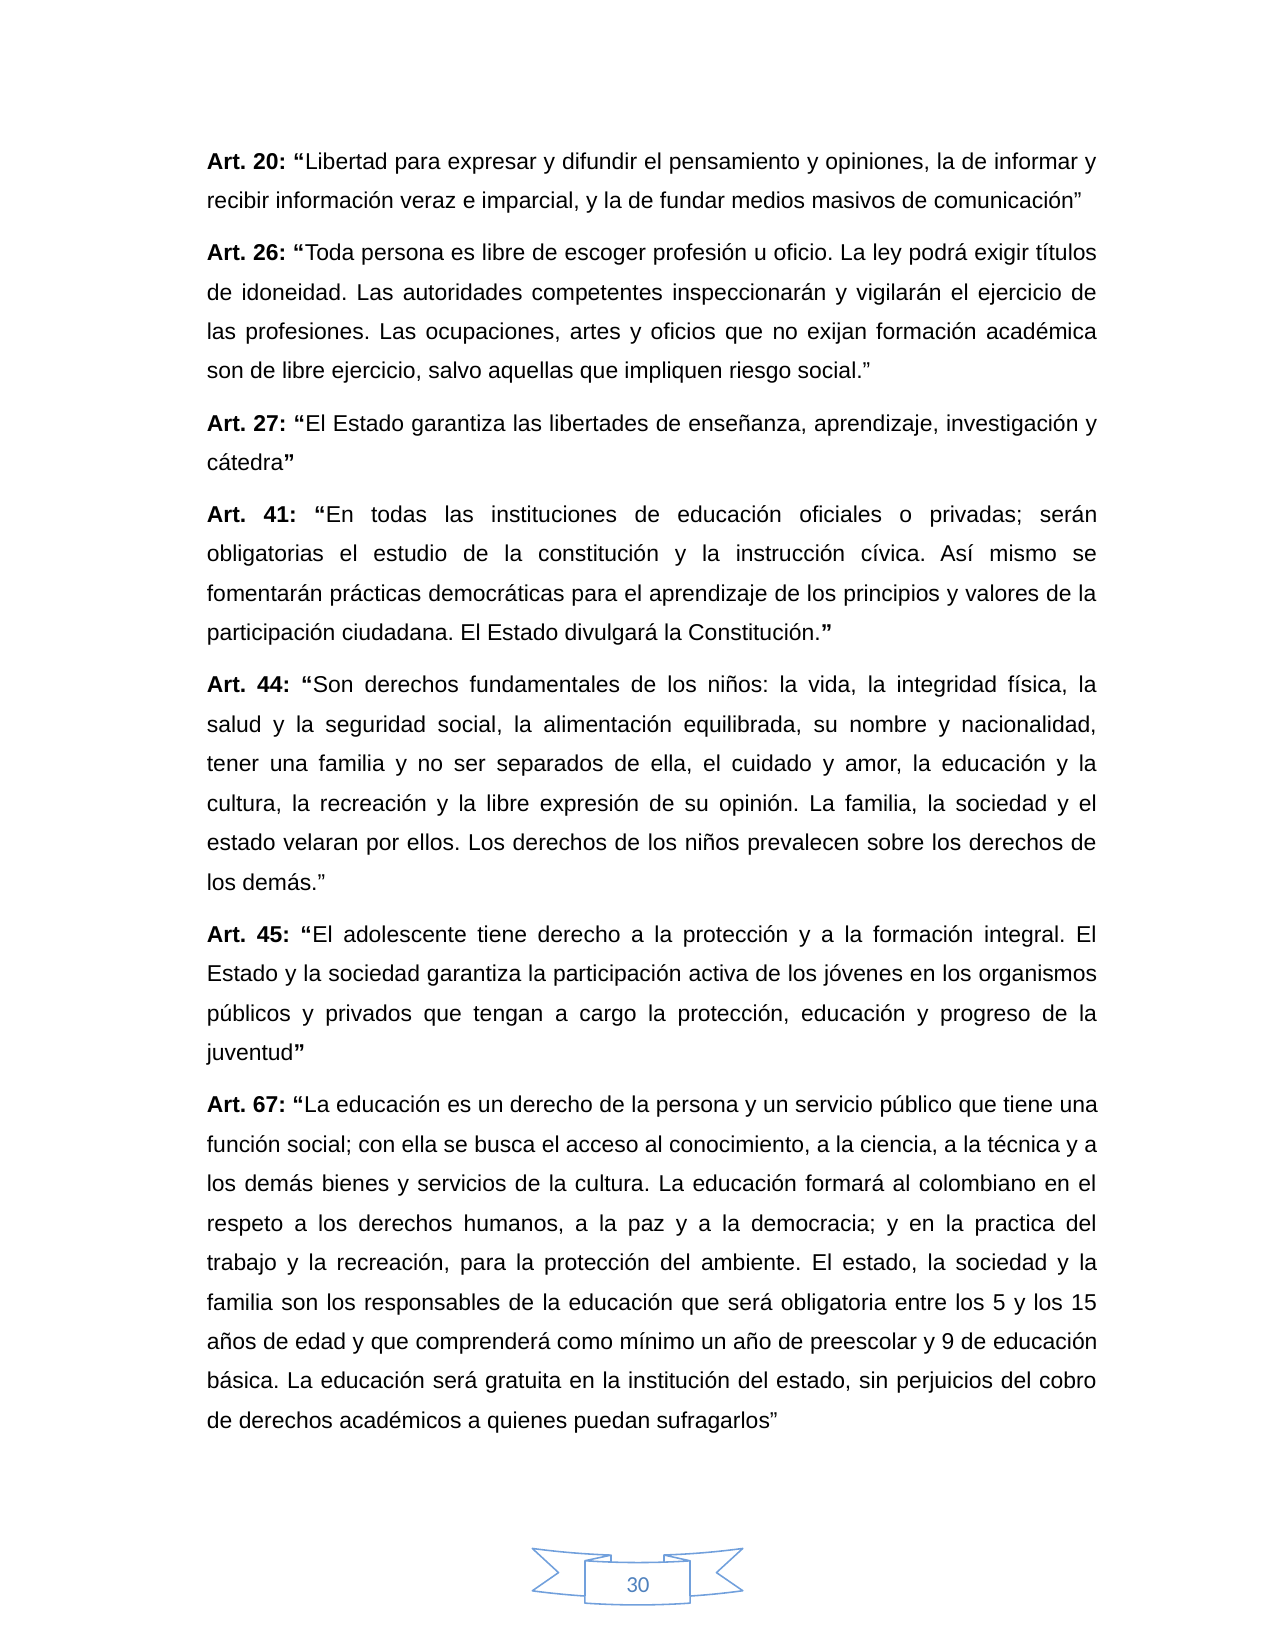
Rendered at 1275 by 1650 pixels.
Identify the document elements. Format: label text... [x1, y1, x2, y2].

text Art. 20: “Libertad para expresar y difundir el pensamiento y opiniones, la de informar y recibir información veraz e imparcial, y la de fundar medios masivos de comunicación” [207, 148, 1098, 213]
text Art. 45: “El adolescente tiene derecho a la protección y a la formación integral. El Estado y la sociedad garantiza la participación activa de los jóvenes en los organismos públicos y privados que tengan a cargo la protección, educación y progreso de la juventud” [207, 921, 1098, 1066]
text Art. 44: “Son derechos fundamentales de los niños: la vida, la integridad física, la salud y la seguridad social, la alimentación equilibrada, su nombre y nacionalidad, tener una familia y no ser separados de ella, el cuidado y amor, la educación y la cultura, la recreación y la libre expresión de su opinión. La familia, la sociedad y el estado velaran por ellos. Los derechos de los niños prevalecen sobre los derechos de los demás.” [207, 671, 1098, 895]
text Art. 67: “La educación es un derecho de la persona y un servicio público que tiene una función social; con ella se busca el acceso al conocimiento, a la ciencia, a la técnica y a los demás bienes y servicios de la cultura. La educación formará al colombiano en el respeto a los derechos humanos, a la paz y a la democracia; y en la practica del trabajo y la recreación, para la protección del ambiente. El estado, la sociedad y la familia son los responsables de la educación que será obligatoria entre los 5 y los 15 años de edad y que comprenderá como mínimo un año de preescolar y 9 de educación básica. La educación será gratuita en la institución del estado, sin perjuicios del cobro de derechos académicos a quienes puedan sufragarlos” [207, 1091, 1098, 1433]
text Art. 26: “Toda persona es libre de escoger profesión u oficio. La ley podrá exigir títulos de idoneidad. Las autoridades competentes inspeccionarán y vigilarán el ejercicio de las profesiones. Las ocupaciones, artes y oficios que no exijan formación académica son de libre ejercicio, salvo aquellas que impliquen riesgo social.” [207, 239, 1098, 384]
text Art. 41: “En todas las instituciones de educación oficiales o privadas; serán obligatorias el estudio de la constitución y la instrucción cívica. Así mismo se fomentarán prácticas democráticas para el aprendizaje de los principios y valores de la participación ciudadana. El Estado divulgará [207, 501, 1098, 646]
text Art. 27: “El Estado garantiza las libertades de enseñanza, aprendizaje, investigación y cátedra” [207, 409, 1098, 475]
